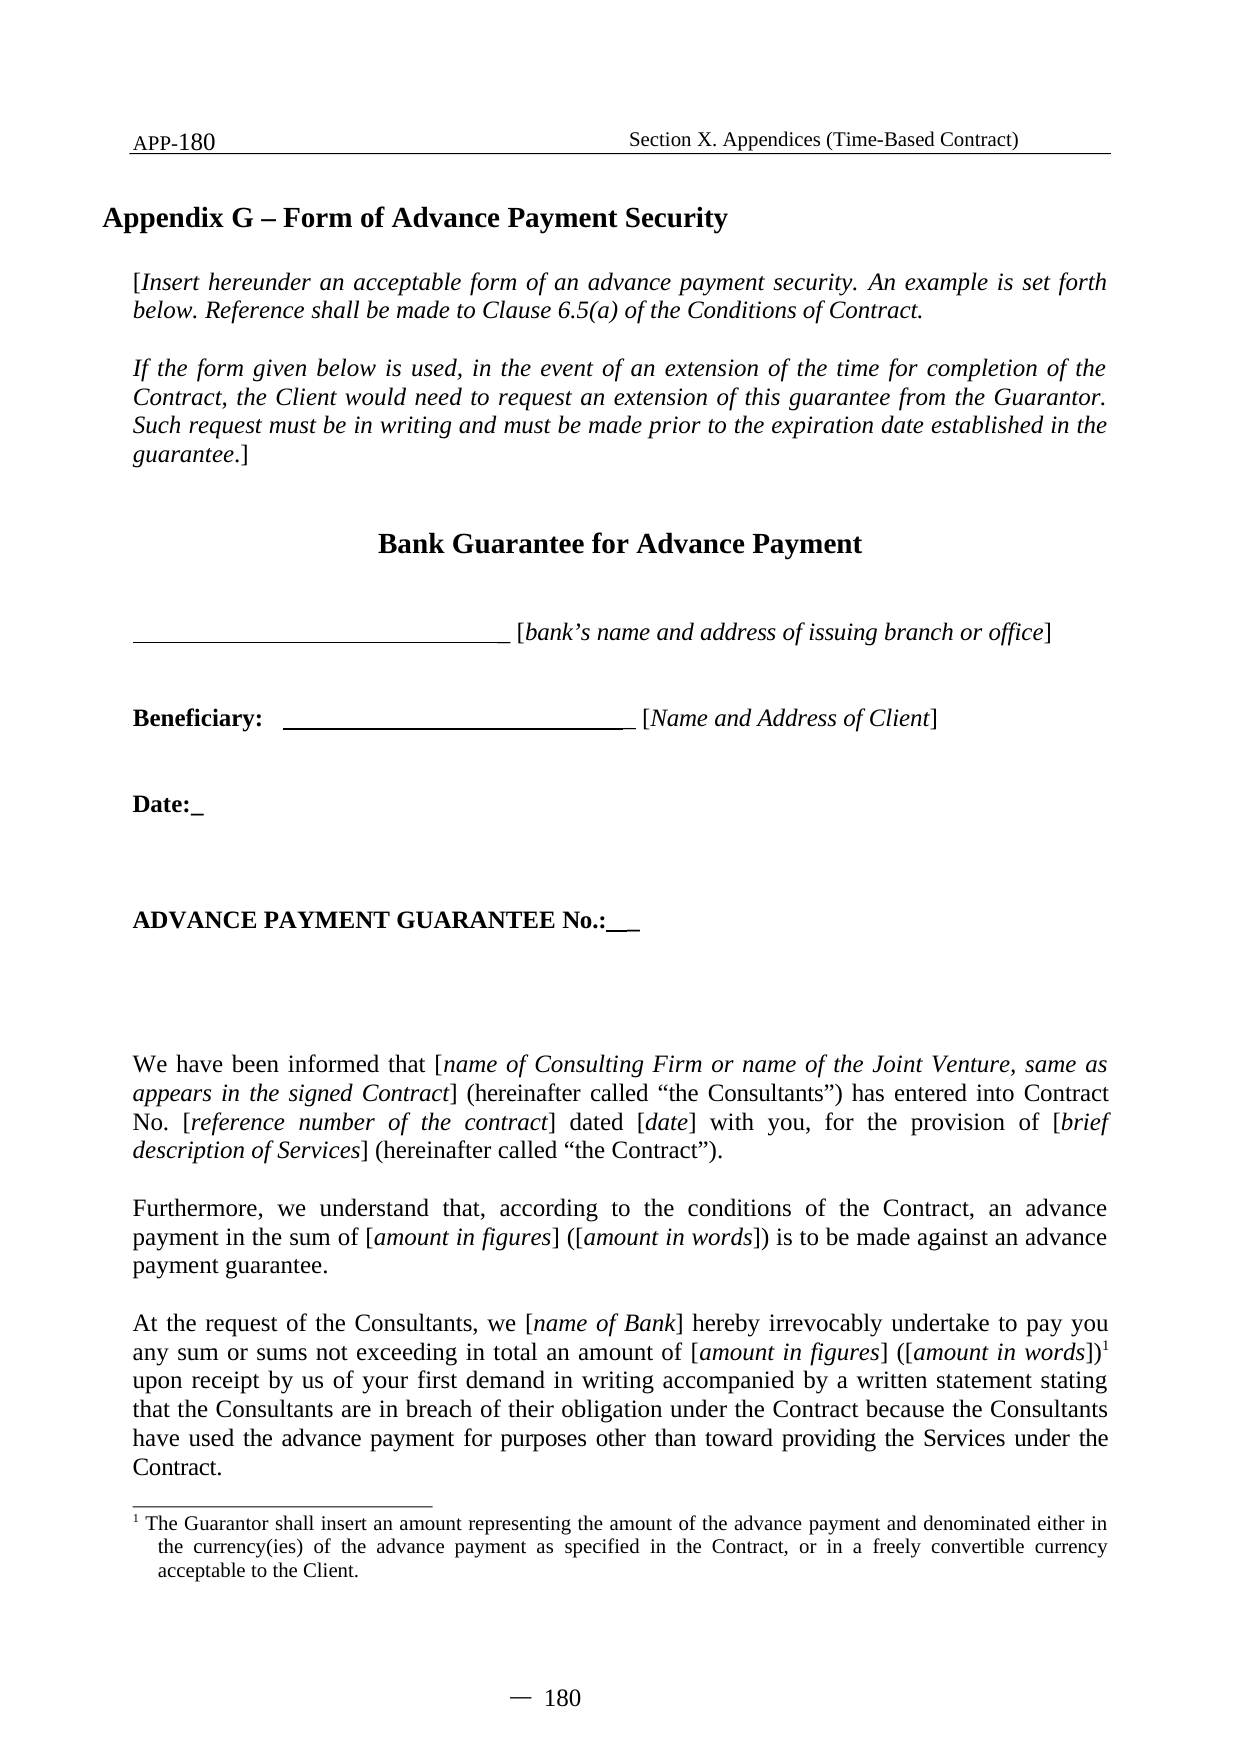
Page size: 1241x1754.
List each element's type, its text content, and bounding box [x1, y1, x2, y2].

text We have been informed that [name of Consulting Firm or name of the Joint Venture, same as appears in the signed Contract] (hereinafter called “the Consultants”) has entered into Contract No. [reference number of the contract] dated [date] with you, for the provision of [brief description of Services] (hereinafter called “the Contract”). [132, 1049, 1109, 1164]
text 1 The Guarantor shall insert an amount representing the amount of the advance payment and denominated either in the currency(ies) of the advance payment as specified in the Contract, or in a freely convertible currency acceptable to the Client. [133, 1506, 1108, 1582]
text Beneficiary: _ [Name and Address of Client] [133, 703, 1140, 732]
subtitle Date: _ [132, 789, 1140, 818]
text _ [bank’s name and address of issuing branch or office] [133, 617, 1140, 646]
text [Insert hereunder an acceptable form of an advance payment security. An example is set forth below. Reference shall be made to Clause 6.5(a) of the Conditions of Contract. [133, 267, 1108, 324]
text If the form given below is used, in the event of an extension of the time for completion of the Contract, the Client would need to request an extension of this guarantee from the Guarantor. Such request must be in writing and must be made prior to the expiration date established in the guarantee.] [133, 353, 1108, 468]
subtitle ADVANCE PAYMENT GUARANTEE No.: _ [132, 905, 1140, 934]
text Furthermore, we understand that, according to the conditions of the Contract, an advance payment in the sum of [amount in figures] ([amount in words]) is to be made against an advance payment guarantee. [132, 1193, 1107, 1279]
text At the request of the Consultants, we [name of Bank] hereby irrevocably undertake to pay you any sum or sums not exceeding in total an amount of [amount in figures] ([amount in words])1 upon receipt by us of your first demand in writing accompanied by a written statement stating that the Consultants are in breach of their obligation under the Contract because the Consultants have used the advance payment for purposes other than toward providing the Services under the Contract. [132, 1308, 1109, 1481]
text Bank Guarantee for Advance Payment [204, 526, 1036, 560]
subtitle Appendix G – Form of Advance Payment Security [102, 200, 1140, 233]
